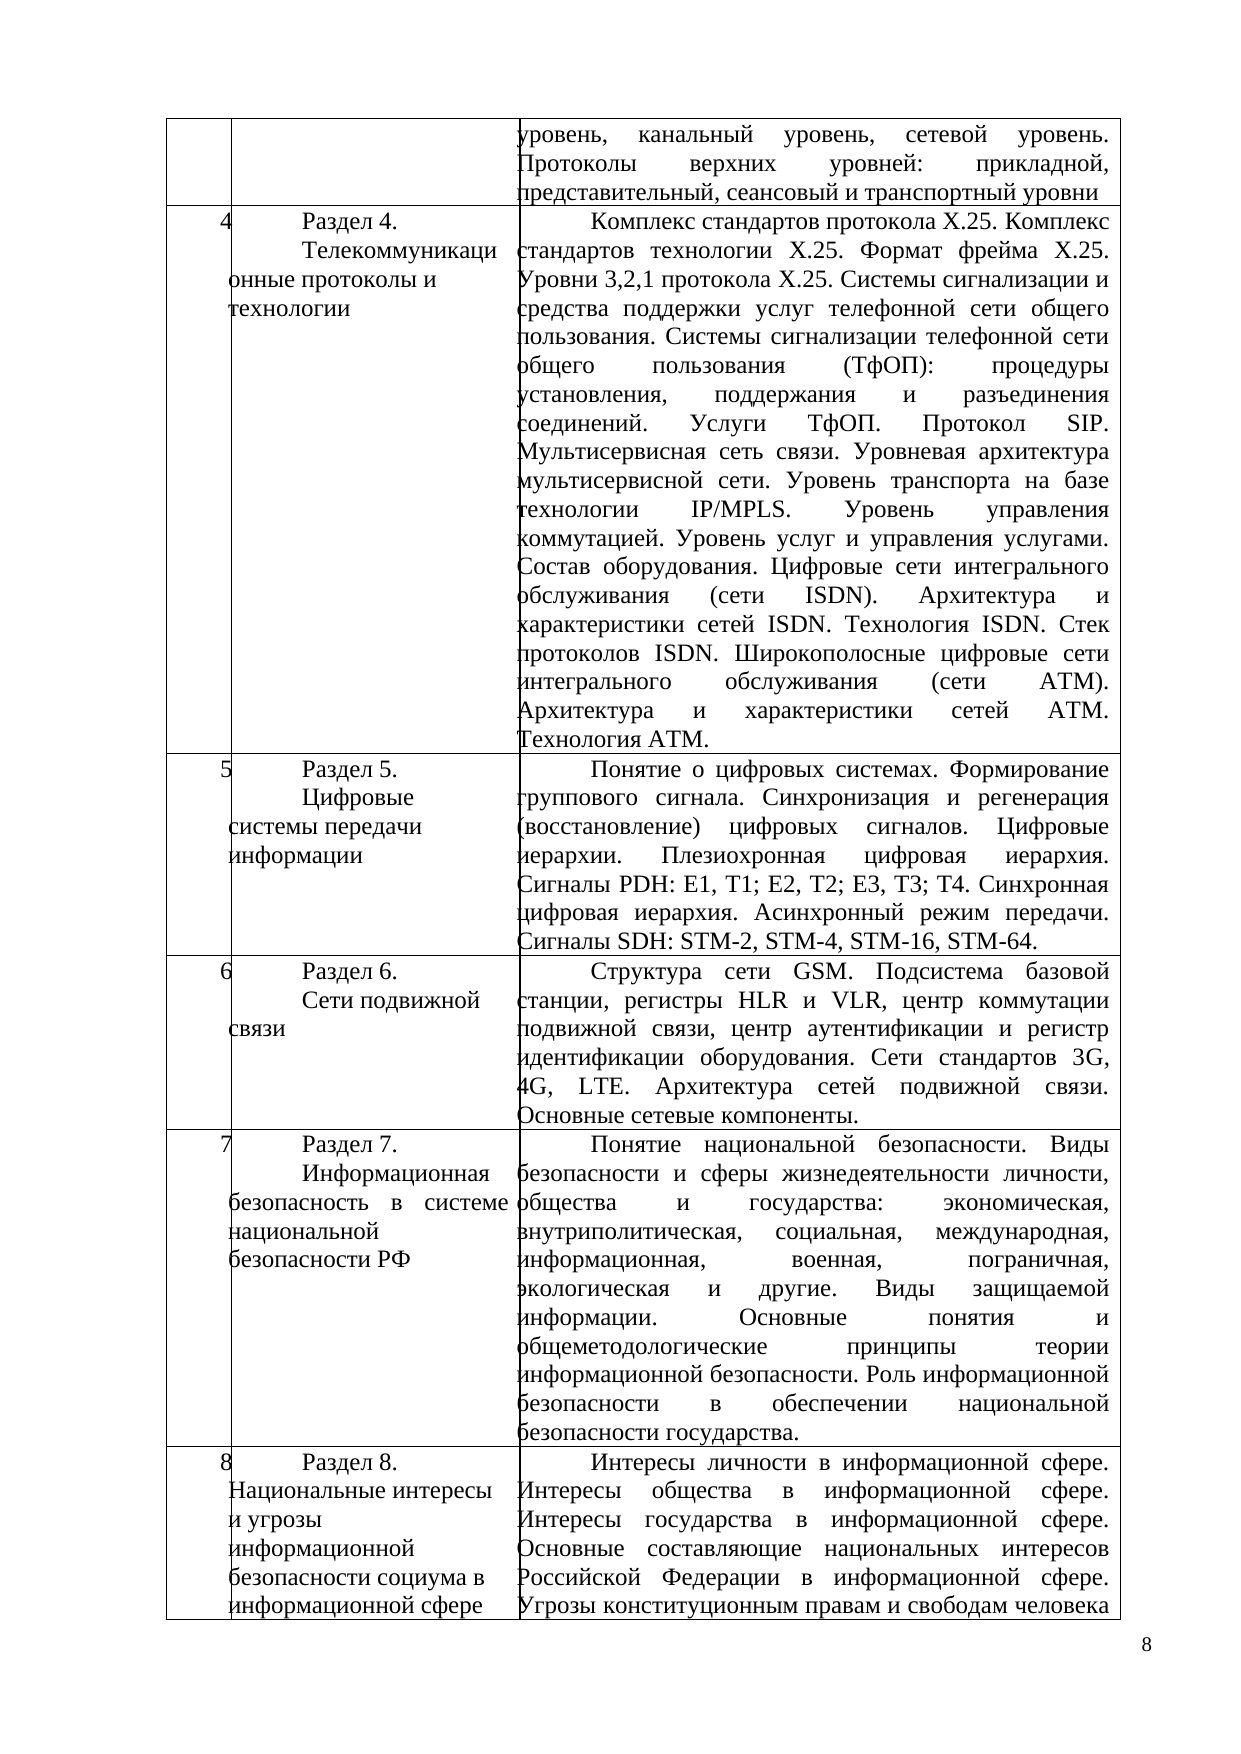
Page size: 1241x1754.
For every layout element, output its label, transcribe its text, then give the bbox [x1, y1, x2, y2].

table_cell 7 [167, 1130, 231, 1446]
table_cell Комплекс стандартов протокола Х.25. Комплекс стандартов технологии Х.25. Формат фрейма Х.25. Уровни 3,2,1 протокола Х.25. Системы сигнализации и средства поддержки услуг телефонной сети общего пользования. Системы сигнализации телефонной сети общего пользования (ТфОП): процедуры установления, поддержания и разъединения соединений. Услуги ТфОП. Протокол SIP. Мультисервисная сеть связи. Уровневая архитектура мультисервисной сети. Уровень транспорта на базе технологии IP/MPLS. Уровень управления коммутацией. Уровень услуг и управления услугами. Состав оборудования. Цифровые сети интегрального обслуживания (сети ISDN). Архитектура и характеристики сетей ISDN. Технология ISDN. Стек протоколов ISDN. Широкополосные цифровые сети интегрального обслуживания (сети АТМ). Архитектура и характеристики сетей АТМ. Технология ATM. [521, 206, 1120, 753]
table_cell Структура сети GSM. Подсистема базовой станции, регистры HLR и VLR, центр коммутации подвижной связи, центр аутентификации и регистр идентификации оборудования. Сети стандартов 3G, 4G, LTE. Архитектура сетей подвижной связи. Основные сетевые компоненты. [521, 956, 1120, 1128]
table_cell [521, 1447, 1120, 1619]
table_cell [232, 1447, 519, 1619]
table_cell Раздел 5. Цифровые системы передачи информации [232, 754, 519, 955]
table_cell 5 [167, 754, 231, 955]
table_cell Раздел 7. Информационная безопасность в системе национальной безопасности РФ [232, 1130, 519, 1446]
table_cell 6 [167, 956, 231, 1128]
table_cell Раздел 4. Телекоммуникационные протоколы и технологии [232, 206, 519, 753]
table_cell 8 [167, 1447, 231, 1619]
table_cell Раздел 6. Сети подвижной связи [232, 956, 519, 1128]
table_cell 3 [167, 119, 231, 205]
table_cell Понятие о цифровых системах. Формирование группового сигнала. Синхронизация и регенерация (восстановление) цифровых сигналов. Цифровые иерархии. Плезиохронная цифровая иерархия. Сигналы PDH: Е1, Т1; Е2, Т2; Е3, Т3; Т4. Синхронная цифровая иерархия. Асинхронный режим передачи. Сигналы SDH: STM-2, STM-4, STM-16, STM-64. [521, 754, 1120, 955]
table_cell 4 [167, 206, 231, 753]
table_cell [232, 119, 519, 205]
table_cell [521, 119, 1120, 205]
table_cell Понятие национальной безопасности. Виды безопасности и сферы жизнедеятельности личности, общества и государства: экономическая, внутриполитическая, социальная, международная, информационная, военная, пограничная, экологическая и другие. Виды защищаемой информации. Основные понятия и общеметодологические принципы теории информационной безопасности. Роль информационной безопасности в обеспечении национальной безопасности государства. [521, 1130, 1120, 1446]
